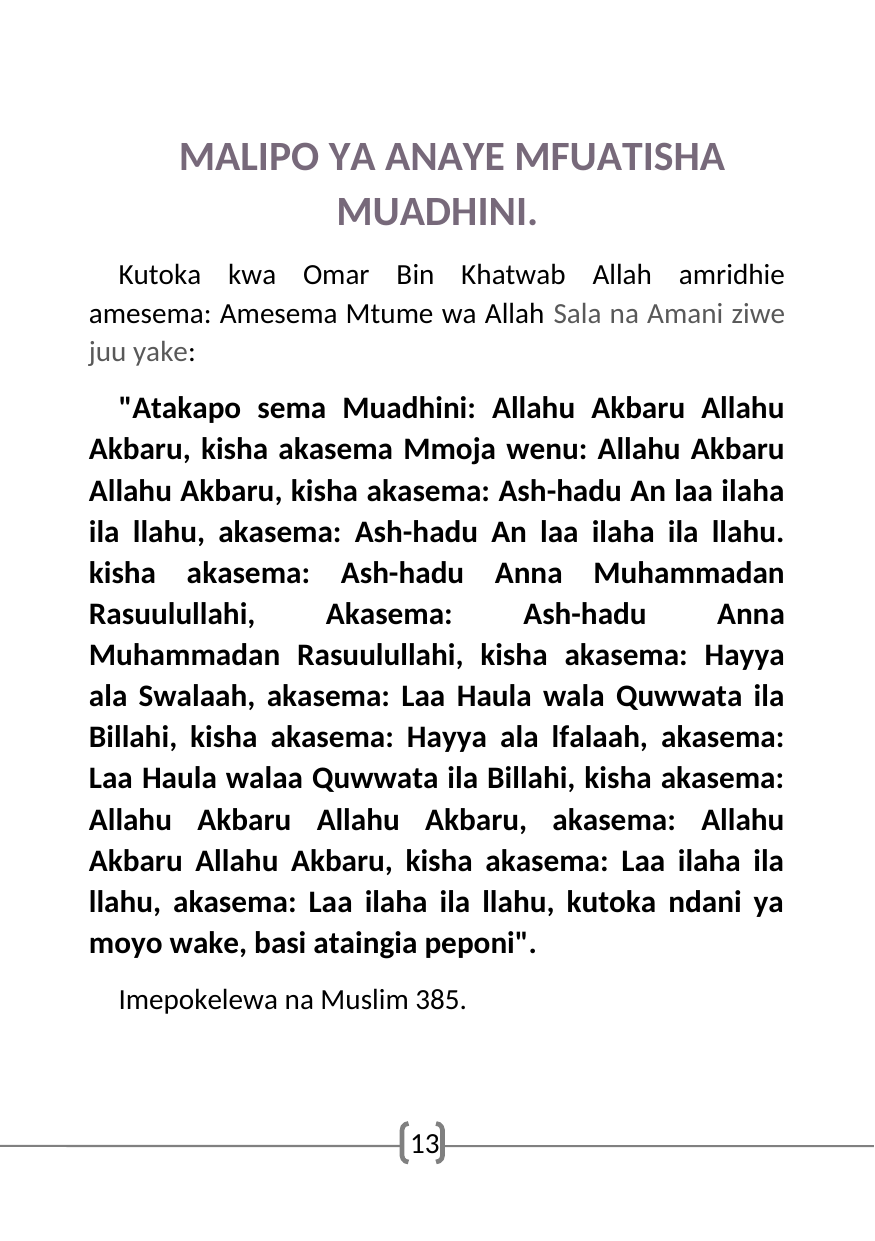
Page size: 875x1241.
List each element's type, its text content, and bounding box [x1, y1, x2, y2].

text "Atakapo sema Muadhini: Allahu Akbaru Allahu Akbaru, kisha akasema Mmoja wenu: Allahu Akbaru Allahu Akbaru, kisha akasema: Ash-hadu An laa ilaha ila llahu, akasema: Ash-hadu An laa ilaha ila llahu. kisha akasema: Ash-hadu Anna Muhammadan Rasuulullahi, Akasema: Ash-hadu Anna Muhammadan Rasuulullahi, kisha akasema: Hayya ala Swalaah, akasema: Laa Haula wala Quwwata ila Billahi, kisha akasema: Hayya ala lfalaah, akasema: Laa Haula walaa Quwwata ila Billahi, kisha akasema: Allahu Akbaru Allahu Akbaru, akasema: Allahu Akbaru Allahu Akbaru, kisha akasema: Laa ilaha ila llahu, akasema: Laa ilaha ila llahu, kutoka ndani ya moyo wake, basi ataingia peponi". [89, 388, 785, 961]
subtitle MALIPO YA ANAYE MFUATISHA MUADHINI. [89, 130, 785, 236]
text Imepokelewa na Muslim 385. [89, 981, 785, 1017]
text Kutoka kwa Omar Bin Khatwab Allah amridhie amesema: Amesema Mtume wa Allah Sala na Amani ziwe juu yake: [89, 256, 785, 369]
